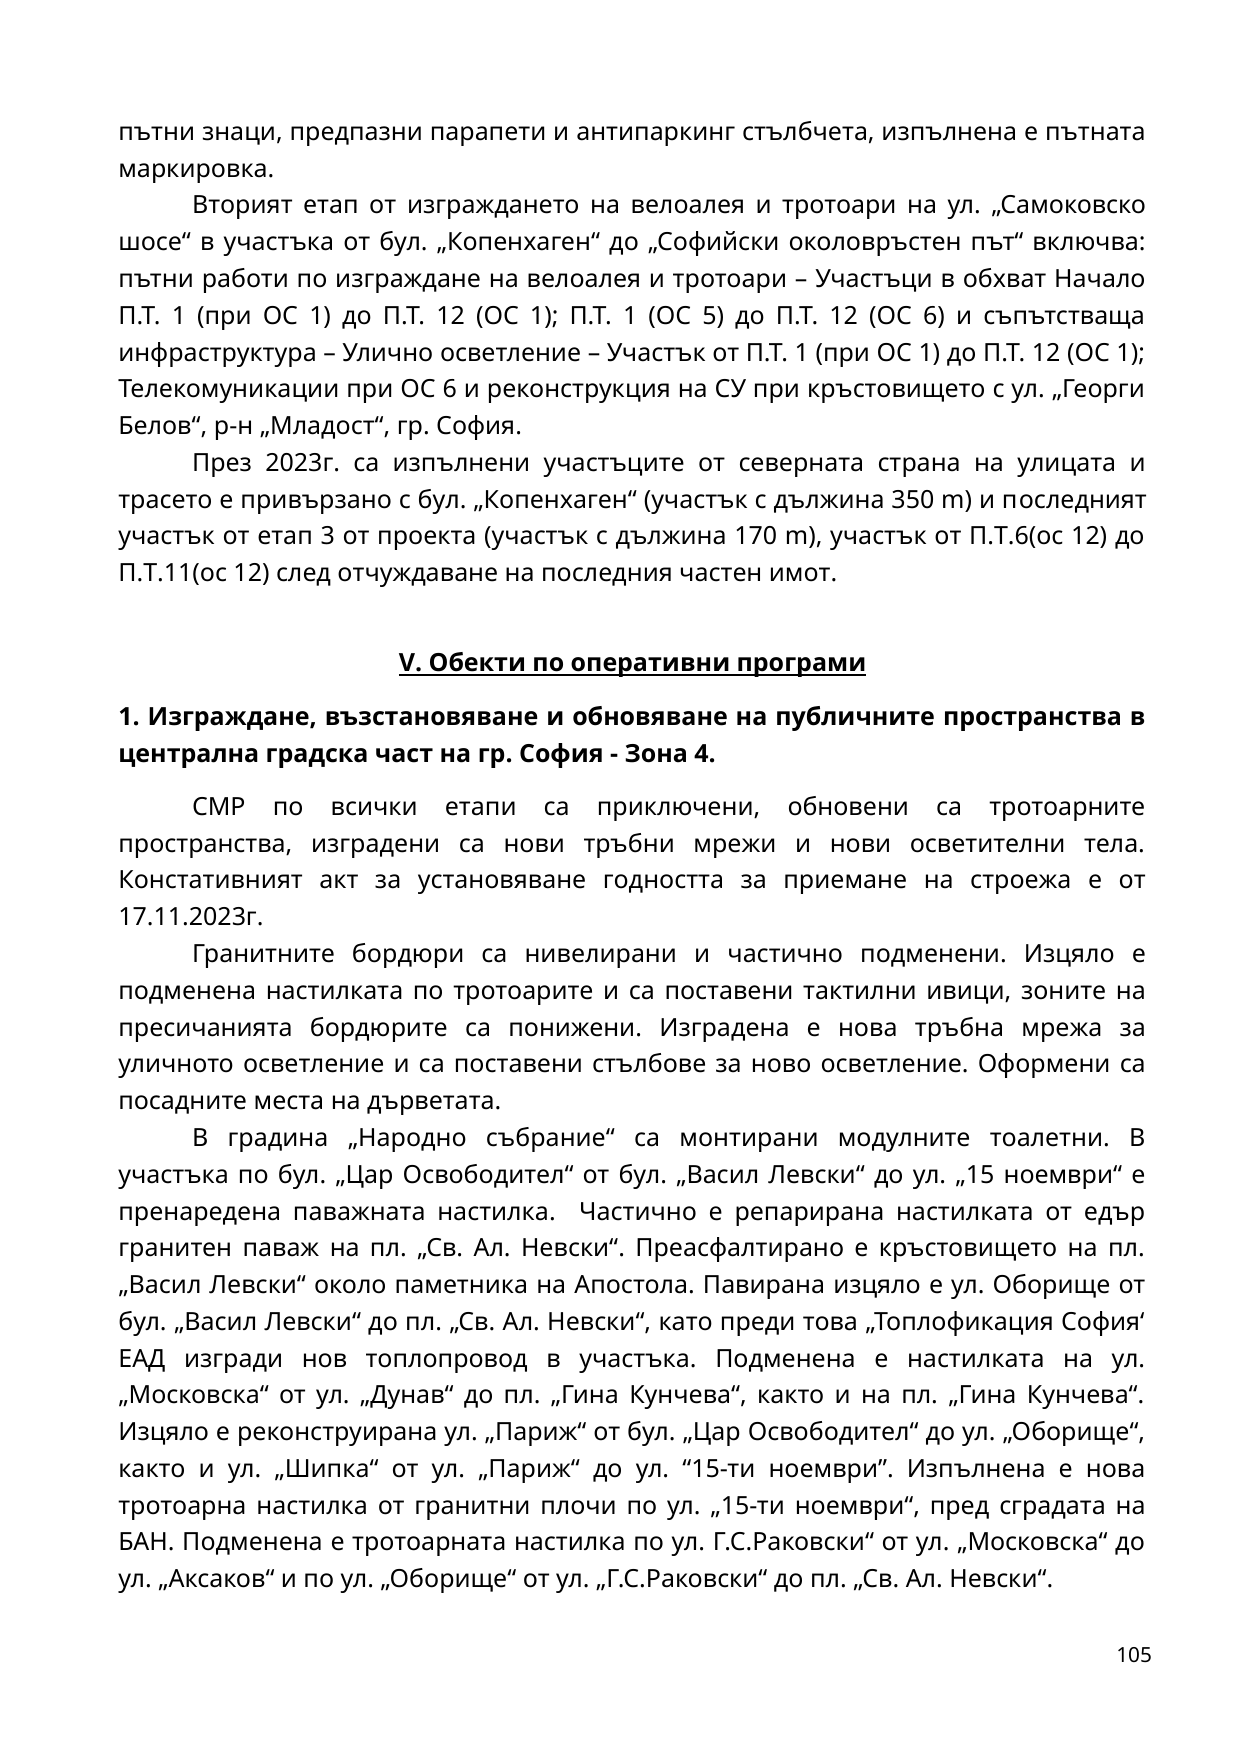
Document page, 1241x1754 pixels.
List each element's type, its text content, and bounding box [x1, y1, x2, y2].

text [118, 113, 1147, 184]
text СМР по всички етапи са приключени, обновени са тротоарните пространства, изградени са нови тръбни мрежи и нови осветителни тела. Констативният акт за установяване годността за приемане на строежа е от 17.11.2023г. [118, 789, 1147, 933]
text V. Обекти по оперативни програми [118, 645, 1147, 679]
text Вторият етап от изграждането на велоалея и тротоари на ул. „Самоковско шосе“ в участъка от бул. „Копенхаген“ до „Софийски околовръстен път“ включва: пътни работи по изграждане на велоалея и тротоари – Участъци в обхват Начало П.Т. 1 (при ОС 1) до П.Т. 12 (ОС 1); П.Т. 1 (ОС 5) до П.Т. 12 (ОС 6) и съпътстваща инфраструктура – Улично осветление – Участък от П.Т. 1 (при ОС 1) до П.Т. 12 (ОС 1); Телекомуникации при ОС 6 и реконструкция на СУ при кръстовището с ул. „Георги Белов“, р-н „Младост“, гр. София. [118, 187, 1147, 442]
text През 2023г. са изпълнени участъците от северната страна на улицата и трасето е привързано с бул. „Копенхаген“ (участък с дължина 350 m) и последният участък от етап 3 от проекта (участък с дължина 170 m), участък от П.Т.6(ос 12) до П.Т.11(ос 12) след отчуждаване на последния частен имот. [118, 444, 1147, 589]
text Гранитните бордюри са нивелирани и частично подменени. Изцяло е подменена настилката по тротоарите и са поставени тактилни ивици, зоните на пресичанията бордюрите са понижени. Изградена е нова тръбна мрежа за уличното осветление и са поставени стълбове за ново осветление. Оформени са посадните места на дърветата. [118, 936, 1147, 1117]
text 1. Изграждане, възстановяване и обновяване на публичните пространства в централна градска част на гр. София - Зона 4. [118, 698, 1147, 769]
text В градина „Народно събрание“ са монтирани модулните тоалетни. В участъка по бул. „Цар Освободител“ от бул. „Васил Левски“ до ул. „15 ноември“ е пренаредена паважната настилка. Частично е репарирана настилката от едър гранитен паваж на пл. „Св. Ал. Невски“. Преасфалтирано е кръстовището на пл. „Васил Левски“ около паметника на Апостола. Павирана изцяло е ул. Оборище от бул. „Васил Левски“ до пл. „Св. Ал. Невски“, като преди това „Топлофикация София‘ ЕАД изгради нов топлопровод в участъка. Подменена е настилката на ул. „Московска“ от ул. „Дунав“ до пл. „Гина Кунчева“, както и на пл. „Гина Кунчева“. Изцяло е реконструирана ул. „Париж“ от бул. „Цар Освободител“ до ул. „Оборище“, както и ул. „Шипка“ от ул. „Париж“ до ул. “15-ти ноември”. Изпълнена е нова тротоарна настилка от гранитни плочи по ул. „15-ти ноември“, пред сградата на БАН. Подменена е тротоарната настилка по ул. Г.С.Раковски“ от ул. „Московска“ до ул. „Аксаков“ и по ул. „Оборище“ от ул. „Г.С.Раковски“ до пл. „Св. Ал. Невски“. [118, 1119, 1147, 1595]
